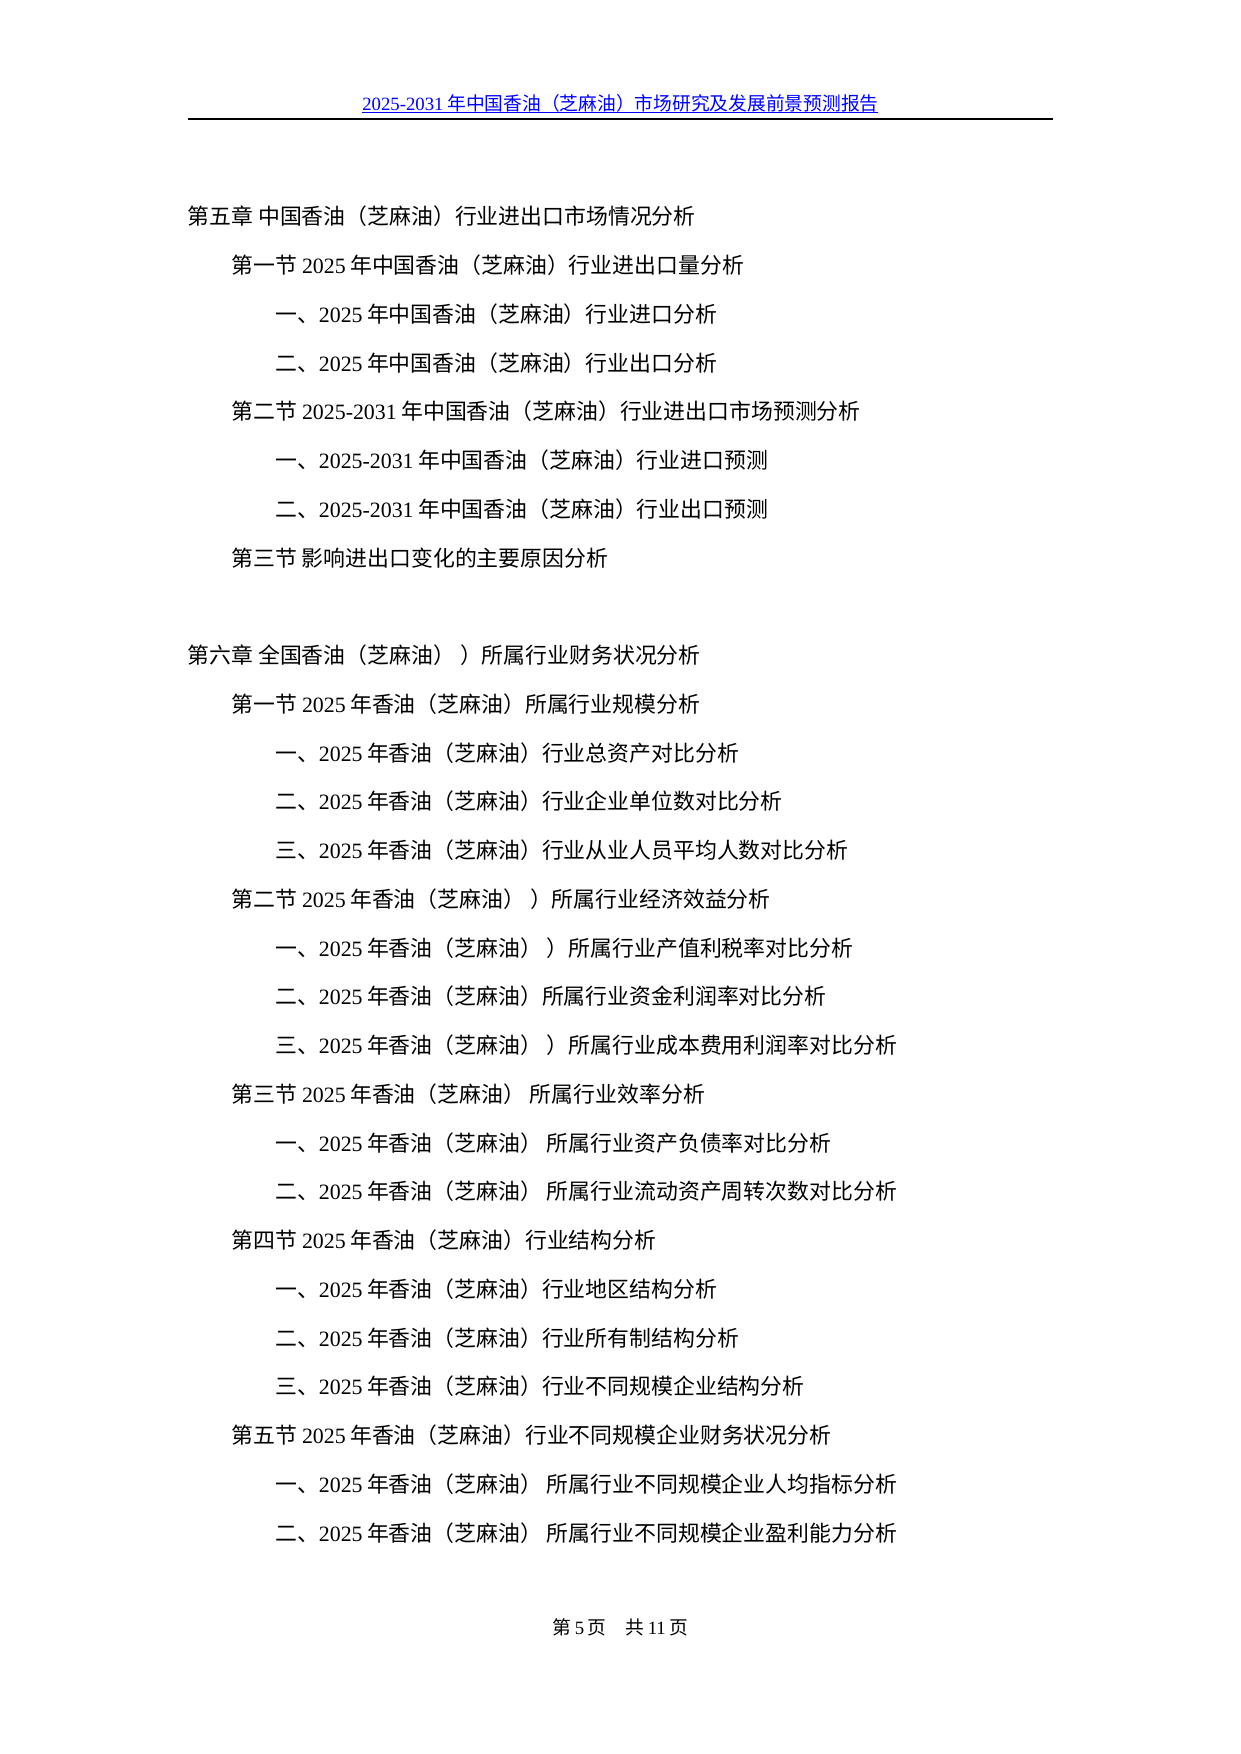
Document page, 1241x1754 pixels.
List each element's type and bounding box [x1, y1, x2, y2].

text [187, 150, 1053, 1548]
